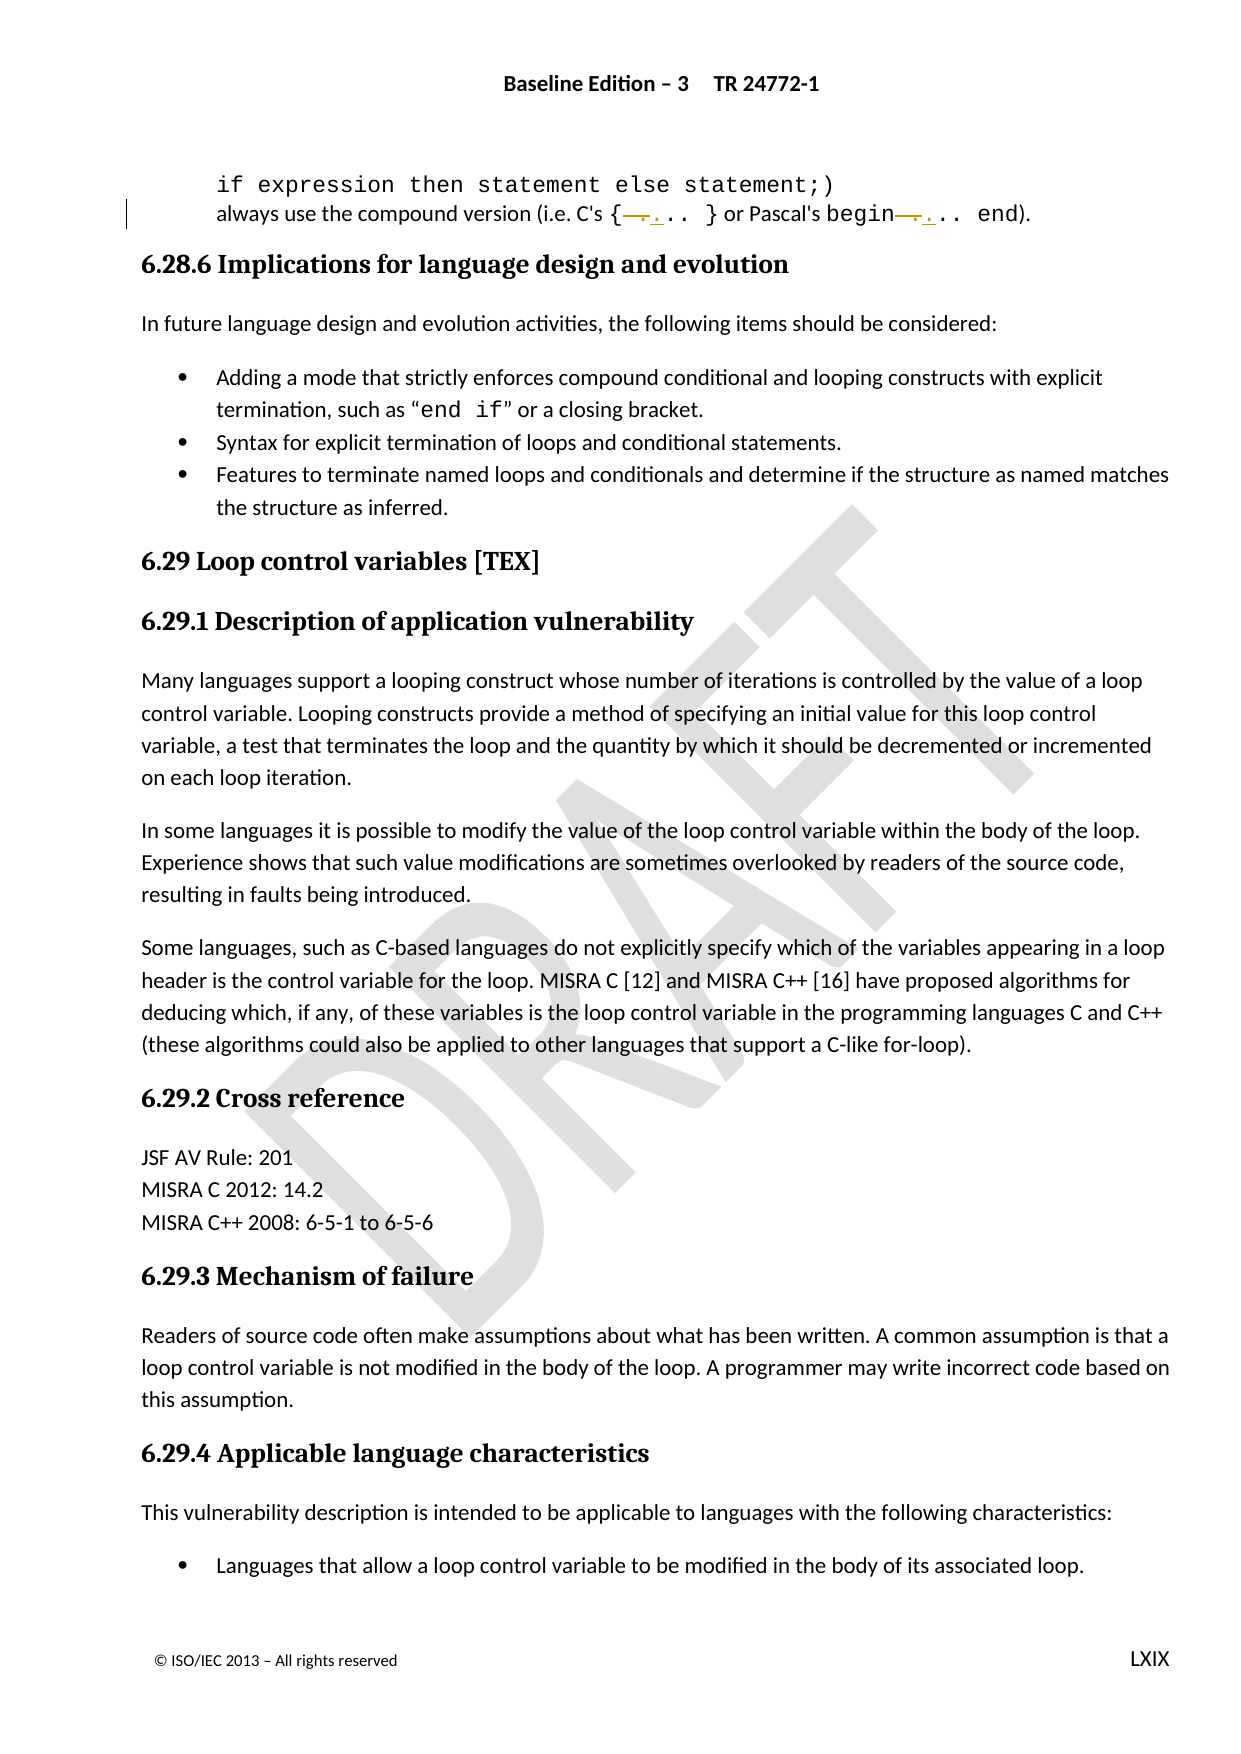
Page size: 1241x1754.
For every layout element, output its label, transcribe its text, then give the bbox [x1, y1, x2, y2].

text MISRA C 2012: 14.2 [141, 1175, 1182, 1203]
text Readers of source code often make assumptions about what has been written. A common assumption is that a loop control variable is not modified in the body of the loop. A programmer may write incorrect code based on this assumption. [141, 1321, 1182, 1413]
subtitle 6.28.6 Implications for language design and evolution [141, 249, 1182, 281]
list Features to terminate named loops and conditionals and determine if the structure as named matches the structure as inferred. [178, 461, 1182, 521]
text Some languages, such as C-based languages do not explicitly specify which of the variables appearing in a loop header is the control variable for the loop. MISRA C [12] and MISRA C++ [16] have proposed algorithms for deducing which, if any, of these variables is the loop control variable in the programming languages C and C++ (these algorithms could also be applied to other languages that support a C-like for-loop). [141, 933, 1182, 1058]
subtitle 6.29.2 Cross reference [141, 1083, 1182, 1114]
subtitle 6.29.3 Mechanism of failure [141, 1261, 1182, 1292]
text MISRA C++ 2008: 6-5-1 to 6-5-6 [141, 1208, 1182, 1236]
subtitle 6.29 Loop control variables [TEX] [141, 546, 1182, 577]
text Many languages support a looping construct whose number of iterations is controlled by the value of a loop control variable. Looping constructs provide a method of specifying an initial value for this loop control variable, a test that terminates the loop and the quantity by which it should be decremented or incremented on each loop iteration. [141, 667, 1182, 791]
text JSF AV Rule: 201 [141, 1143, 1182, 1171]
list Adding a mode that strictly enforces compound conditional and looping constructs with explicit termination, such as “end if” or a closing bracket. [178, 363, 1182, 424]
subtitle 6.29.1 Description of application vulnerability [141, 606, 1182, 638]
text In some languages it is possible to modify the value of the loop control variable within the body of the loop. Experience shows that such value modifications are sometimes overlooked by readers of the source code, resulting in faults being introduced. [141, 816, 1182, 908]
text if expression then statement else statement;) [216, 173, 1182, 199]
list Syntax for explicit termination of loops and conditional statements. [178, 428, 1182, 456]
text always use the compound version (i.e. C's {.. } or Pascal's begin.. end). [216, 199, 1182, 229]
text In future language design and evolution activities, the following items should be considered: [141, 309, 1182, 338]
list Languages that allow a loop control variable to be modified in the body of its associated loop. [178, 1551, 1182, 1579]
subtitle 6.29.4 Applicable language characteristics [141, 1438, 1182, 1469]
text This vulnerability description is intended to be applicable to languages with the following characteristics: [141, 1498, 1182, 1526]
